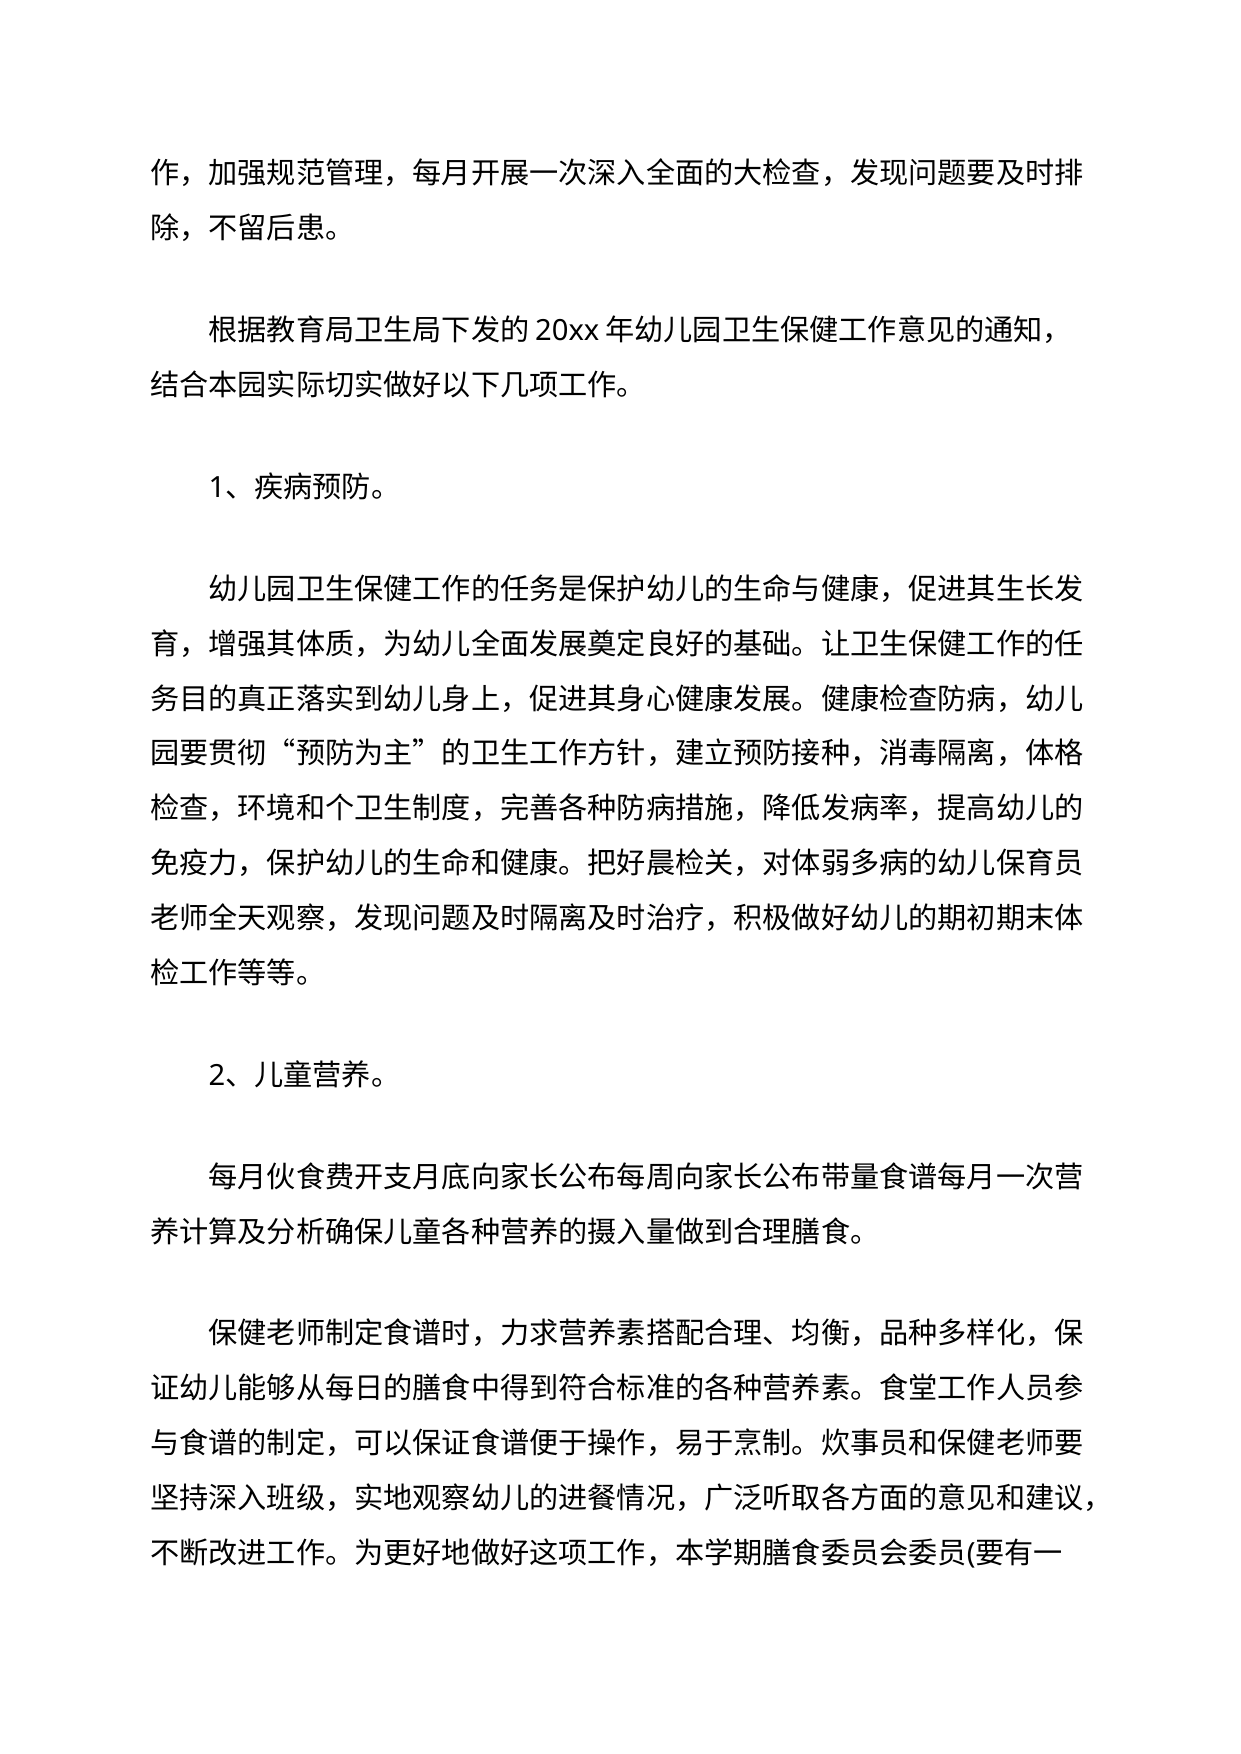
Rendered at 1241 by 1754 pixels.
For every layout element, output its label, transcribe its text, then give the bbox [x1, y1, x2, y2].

text 1、疾病预防。 [150, 463, 1090, 506]
text 幼儿园卫生保健工作的任务是保护幼儿的生命与健康，促进其生长发育，增强其体质，为幼儿全面发展奠定良好的基础。让卫生保健工作的任务目的真正落实到幼儿身上，促进其身心健康发展。健康检查防病，幼儿园要贯彻“预防为主”的卫生工作方针，建立预防接种，消毒隔离，体格检查，环境和个卫生制度，完善各种防病措施，降低发病率，提高幼儿的免疫力，保护幼儿的生命和健康。把好晨检关，对体弱多病的幼儿保育员老师全天观察，发现问题及时隔离及时治疗，积极做好幼儿的期初期末体检工作等等。 [150, 565, 1090, 992]
text 2、儿童营养。 [150, 1051, 1090, 1094]
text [150, 150, 1090, 247]
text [150, 1310, 1090, 1572]
text 每月伙食费开支月底向家长公布每周向家长公布带量食谱每月一次营养计算及分析确保儿童各种营养的摄入量做到合理膳食。 [150, 1153, 1090, 1251]
text 根据教育局卫生局下发的20xx年幼儿园卫生保健工作意见的通知，结合本园实际切实做好以下几项工作。 [150, 307, 1090, 404]
